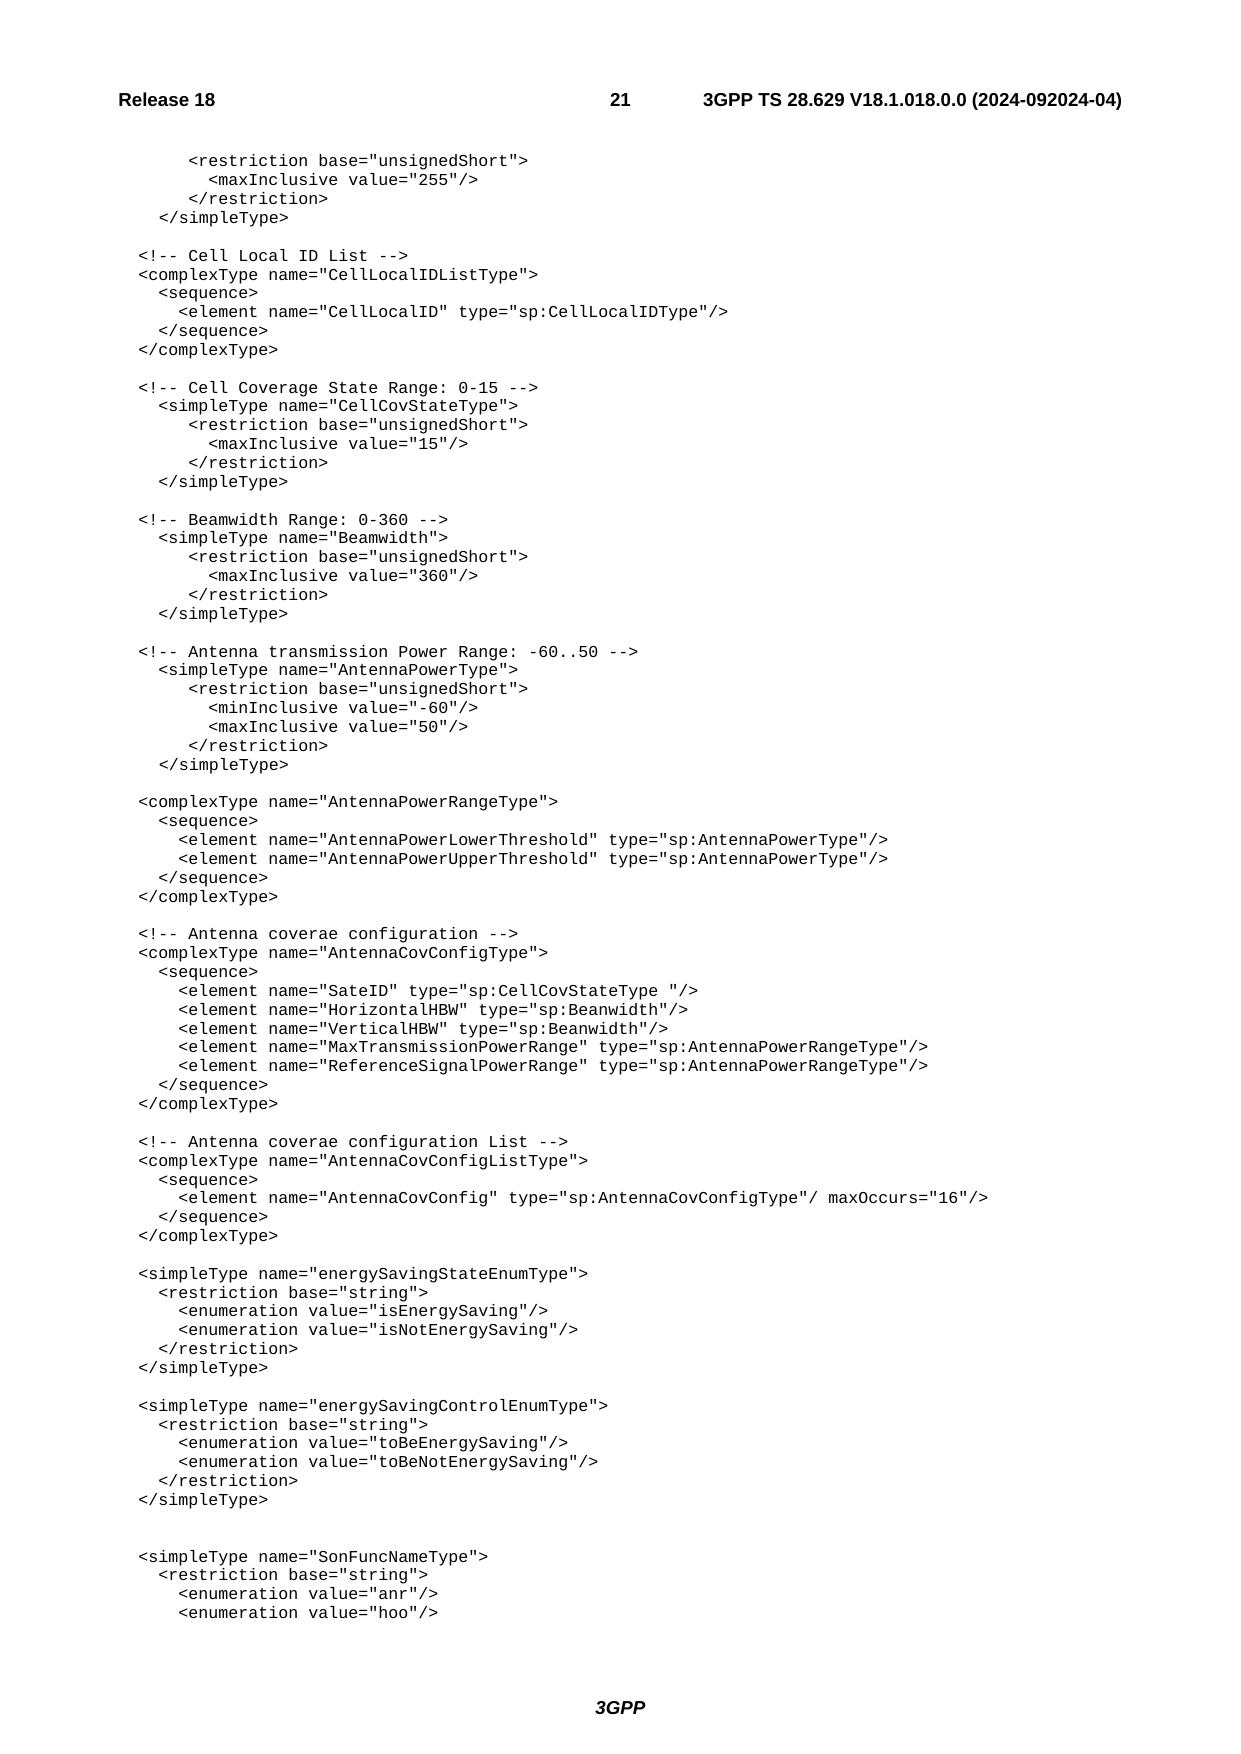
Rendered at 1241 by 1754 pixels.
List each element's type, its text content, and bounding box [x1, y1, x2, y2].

text <enumeration value="toBeEnergySaving"/> [118, 1435, 1122, 1454]
text <element name="AntennaCovConfig" type="sp:AntennaCovConfigType"/ maxOccurs="16"/> [118, 1190, 1122, 1209]
text <restriction base="unsignedShort"> [118, 681, 1122, 700]
text <!-- Antenna transmission Power Range: -60..50 --> [118, 643, 1122, 662]
text <restriction base="string"> [118, 1567, 1122, 1586]
text <element name="HorizontalHBW" type="sp:Beanwidth"/> [118, 1001, 1122, 1020]
text </sequence> [118, 1209, 1122, 1228]
text <enumeration value="toBeNotEnergySaving"/> [118, 1454, 1122, 1473]
text <enumeration value="hoo"/> [118, 1605, 1122, 1623]
text <element name="VerticalHBW" type="sp:Beanwidth"/> [118, 1020, 1122, 1039]
text </simpleType> [118, 1359, 1122, 1378]
text </simpleType> [118, 756, 1122, 775]
text <restriction base="string"> [118, 1416, 1122, 1435]
text <sequence> [118, 285, 1122, 304]
text </sequence> [118, 323, 1122, 341]
text <simpleType name="CellCovStateType"> [118, 398, 1122, 417]
text </complexType> [118, 888, 1122, 907]
text <maxInclusive value="360"/> [118, 568, 1122, 587]
text <restriction base="unsignedShort"> [118, 549, 1122, 568]
text </simpleType> [118, 605, 1122, 624]
text <simpleType name="AntennaPowerType"> [118, 662, 1122, 681]
text <maxInclusive value="50"/> [118, 718, 1122, 737]
text <element name="SateID" type="sp:CellCovStateType "/> [118, 982, 1122, 1001]
text <simpleType name="Beamwidth"> [118, 530, 1122, 549]
text <sequence> [118, 1171, 1122, 1190]
text </restriction> [118, 1473, 1122, 1492]
text <sequence> [118, 964, 1122, 982]
text <enumeration value="isNotEnergySaving"/> [118, 1322, 1122, 1341]
text <maxInclusive value="255"/> [118, 172, 1122, 191]
text <complexType name="AntennaCovConfigListType"> [118, 1152, 1122, 1171]
text </restriction> [118, 191, 1122, 209]
text <enumeration value="isEnergySaving"/> [118, 1303, 1122, 1322]
text </restriction> [118, 454, 1122, 473]
text <complexType name="AntennaCovConfigType"> [118, 945, 1122, 964]
text <complexType name="CellLocalIDListType"> [118, 266, 1122, 285]
text </restriction> [118, 737, 1122, 756]
text <element name="CellLocalID" type="sp:CellLocalIDType"/> [118, 304, 1122, 323]
text <simpleType name="energySavingControlEnumType"> [118, 1397, 1122, 1416]
text </simpleType> [118, 473, 1122, 492]
text <restriction base="string"> [118, 1284, 1122, 1303]
text </simpleType> [118, 209, 1122, 228]
text <restriction base="unsignedShort"> [118, 417, 1122, 436]
text <!-- Beamwidth Range: 0-360 --> [118, 511, 1122, 530]
text <element name="ReferenceSignalPowerRange" type="sp:AntennaPowerRangeType"/> [118, 1058, 1122, 1077]
text <complexType name="AntennaPowerRangeType"> [118, 794, 1122, 813]
text <restriction base="unsignedShort"> [118, 153, 1122, 172]
text <enumeration value="anr"/> [118, 1586, 1122, 1605]
text <!-- Cell Local ID List --> [118, 247, 1122, 266]
text </complexType> [118, 1096, 1122, 1114]
text </restriction> [118, 1341, 1122, 1359]
text <simpleType name="SonFuncNameType"> [118, 1548, 1122, 1567]
text <!-- Cell Coverage State Range: 0-15 --> [118, 379, 1122, 398]
text </complexType> [118, 1228, 1122, 1246]
text <element name="MaxTransmissionPowerRange" type="sp:AntennaPowerRangeType"/> [118, 1039, 1122, 1058]
text </simpleType> [118, 1492, 1122, 1510]
text <element name="AntennaPowerUpperThreshold" type="sp:AntennaPowerType"/> [118, 851, 1122, 869]
text <maxInclusive value="15"/> [118, 436, 1122, 454]
text <!-- Antenna coverae configuration List --> [118, 1133, 1122, 1152]
text <minInclusive value="-60"/> [118, 700, 1122, 718]
text <sequence> [118, 813, 1122, 832]
text </sequence> [118, 1077, 1122, 1096]
text <element name="AntennaPowerLowerThreshold" type="sp:AntennaPowerType"/> [118, 832, 1122, 851]
text </sequence> [118, 869, 1122, 888]
text </restriction> [118, 587, 1122, 605]
text <!-- Antenna coverae configuration --> [118, 926, 1122, 945]
text <simpleType name="energySavingStateEnumType"> [118, 1265, 1122, 1284]
text </complexType> [118, 341, 1122, 360]
